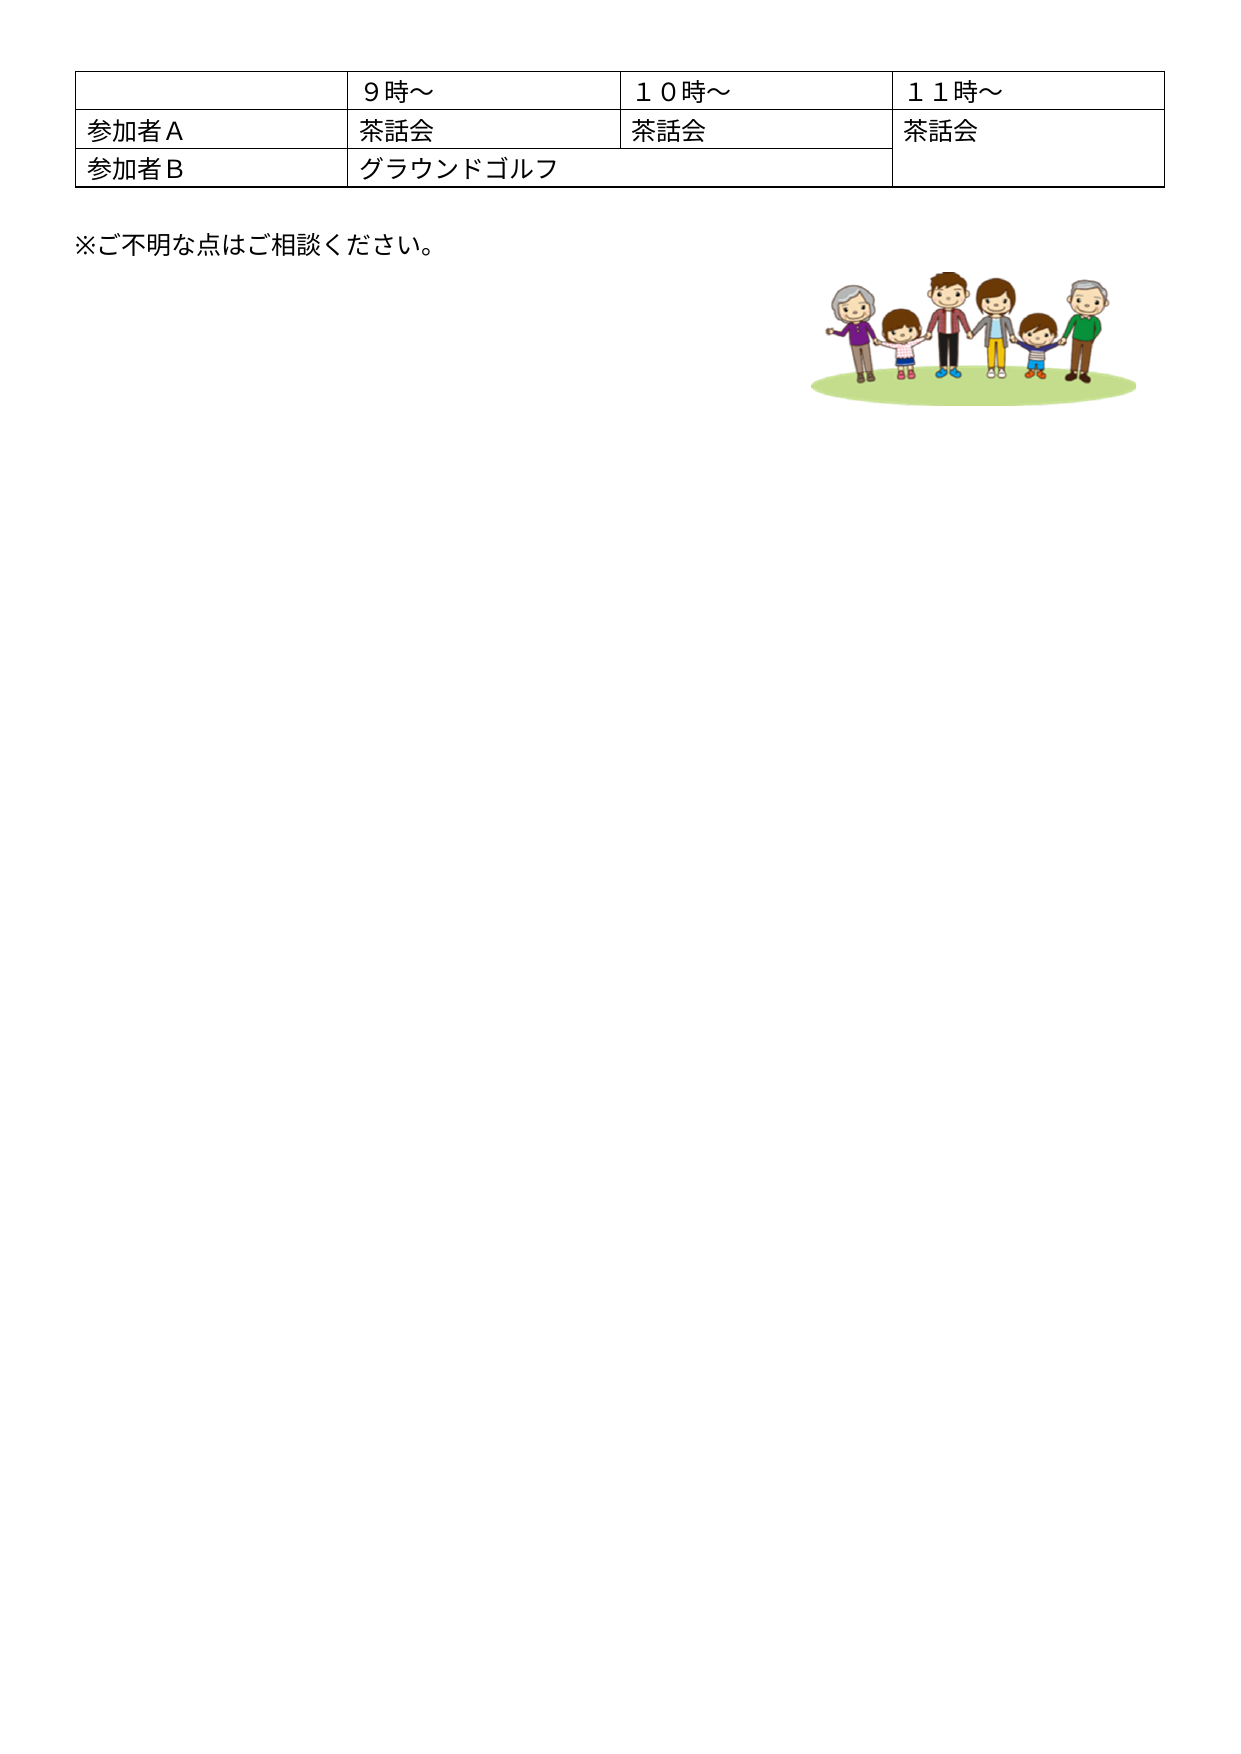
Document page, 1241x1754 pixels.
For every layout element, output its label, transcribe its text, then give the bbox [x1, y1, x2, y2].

table_cell 参加者Ｂ [76, 149, 347, 186]
table_header １０時～ [621, 72, 892, 109]
table_cell グラウンドゴルフ [348, 149, 892, 186]
table_header １１時～ [893, 72, 1164, 109]
table_cell 茶話会 [893, 110, 1164, 186]
table_cell 参加者Ａ [76, 110, 347, 148]
table_cell 茶話会 [348, 110, 620, 148]
picture [811, 272, 1137, 406]
text ※ご不明な点はご相談ください。 [75, 225, 1180, 262]
table_header ９時～ [348, 72, 620, 109]
table_header [76, 72, 347, 109]
table_cell 茶話会 [621, 110, 892, 148]
